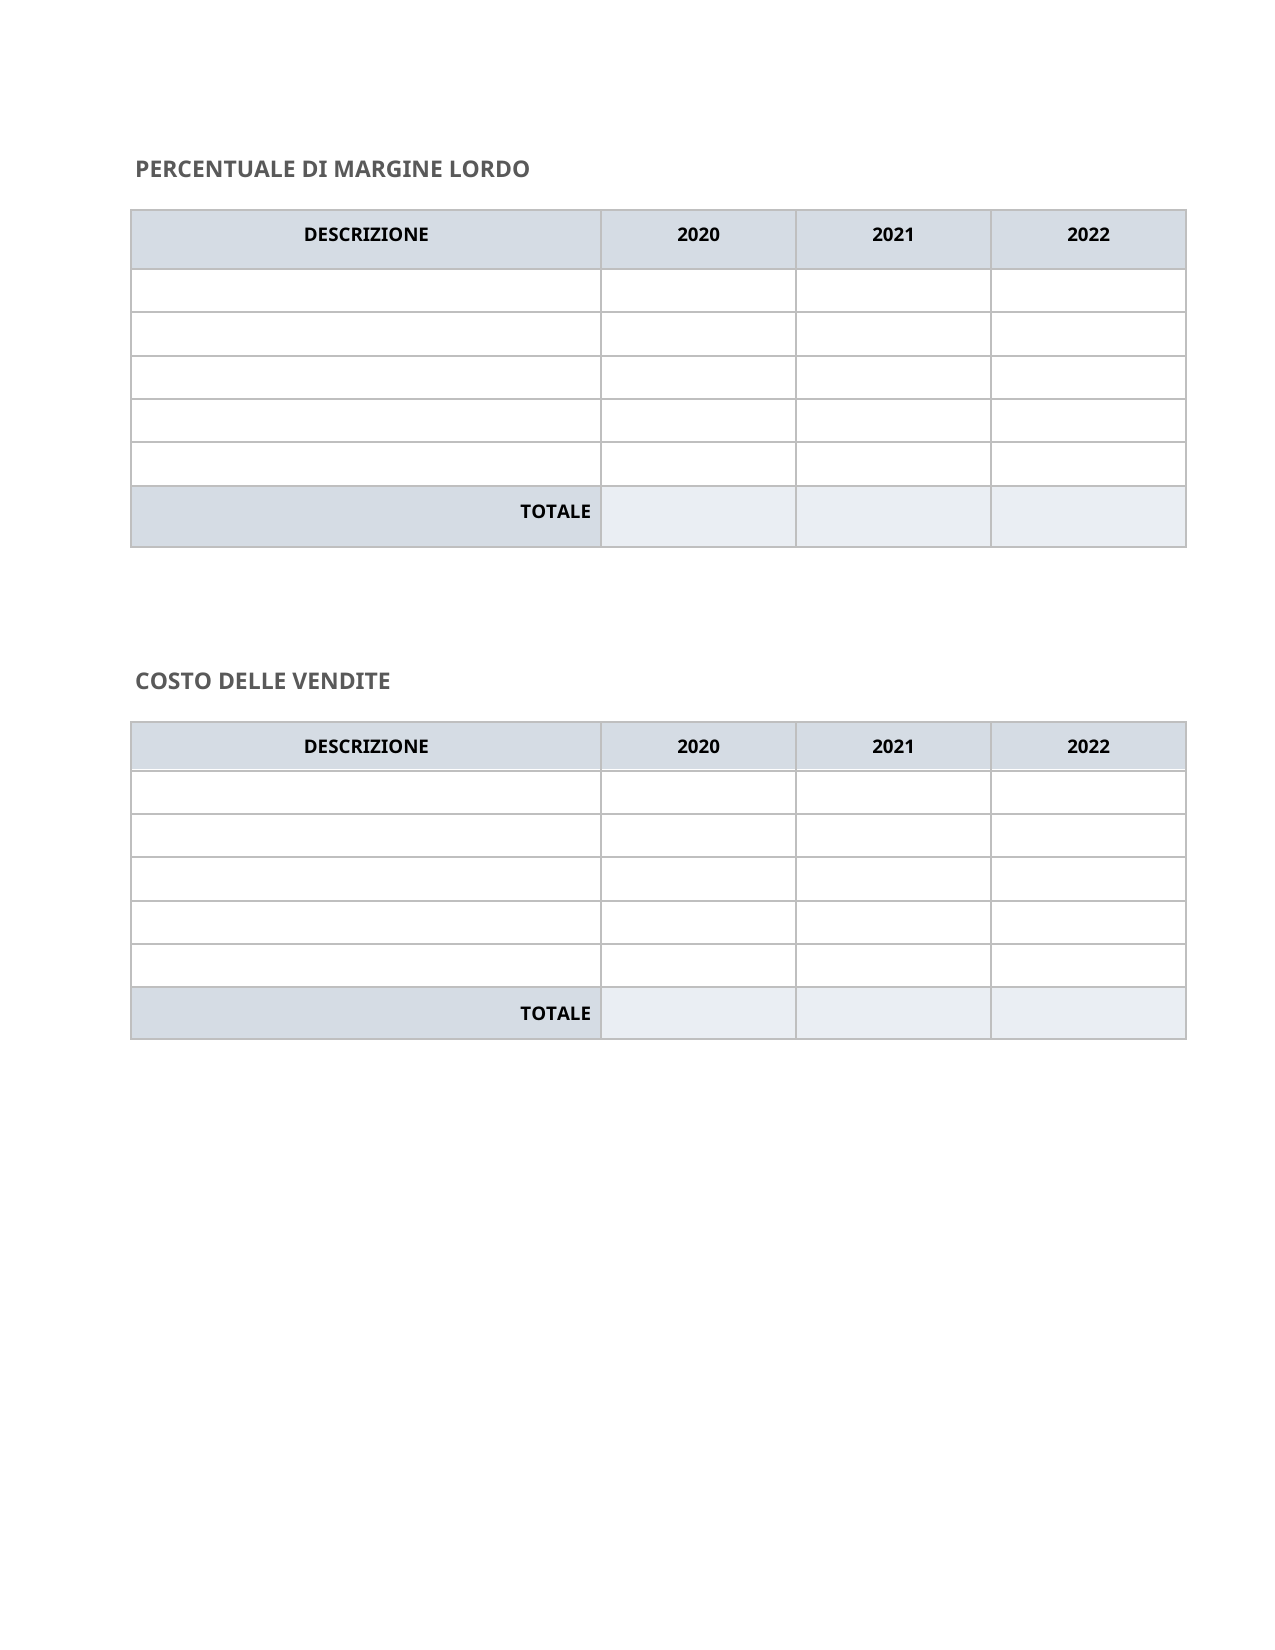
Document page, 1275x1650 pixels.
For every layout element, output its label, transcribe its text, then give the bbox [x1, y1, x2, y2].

subtitle PERCENTUALE DI MARGINE LORDO [135, 153, 1200, 184]
table_cell [132, 858, 600, 899]
table_cell [602, 313, 795, 354]
table_cell TOTALE [132, 487, 600, 546]
table_cell [602, 400, 795, 441]
table_cell [602, 487, 795, 546]
table_cell [797, 945, 990, 986]
table_cell [602, 902, 795, 943]
table_cell [797, 487, 990, 546]
table_cell [132, 400, 600, 441]
table_cell [992, 945, 1185, 986]
table_cell [602, 988, 795, 1038]
table_cell [132, 357, 600, 398]
table_cell [992, 988, 1185, 1038]
table_header DESCRIZIONE [132, 211, 600, 268]
table_cell [602, 815, 795, 856]
table_cell [992, 400, 1185, 441]
table_cell [992, 487, 1185, 546]
table_cell [992, 815, 1185, 856]
table_cell [992, 313, 1185, 354]
table_cell [992, 443, 1185, 484]
table_header 2020 [602, 211, 795, 268]
table_cell [602, 858, 795, 899]
table_cell [602, 357, 795, 398]
table_header DESCRIZIONE [132, 723, 600, 769]
table_cell [132, 313, 600, 354]
table_cell [992, 772, 1185, 813]
table_header 2022 [992, 211, 1185, 268]
table_cell [797, 443, 990, 484]
table_cell [132, 443, 600, 484]
table_cell [797, 270, 990, 311]
table_cell [132, 945, 600, 986]
table_header 2021 [797, 211, 990, 268]
table_cell [132, 772, 600, 813]
table_cell [602, 443, 795, 484]
table_cell [602, 772, 795, 813]
table_cell [132, 902, 600, 943]
table_header 2021 [797, 723, 990, 769]
table_cell [797, 902, 990, 943]
table_cell [992, 902, 1185, 943]
table_cell [797, 400, 990, 441]
table_cell TOTALE [132, 988, 600, 1038]
table_cell [797, 988, 990, 1038]
table_cell [992, 858, 1185, 899]
table_cell [602, 945, 795, 986]
table_cell [992, 270, 1185, 311]
table_cell [797, 772, 990, 813]
table_cell [132, 815, 600, 856]
table_cell [797, 858, 990, 899]
table_cell [992, 357, 1185, 398]
table_cell [132, 270, 600, 311]
table_cell [602, 270, 795, 311]
table_cell [797, 815, 990, 856]
table_header 2022 [992, 723, 1185, 769]
table_cell [797, 357, 990, 398]
subtitle COSTO DELLE VENDITE [135, 665, 1200, 696]
table_cell [797, 313, 990, 354]
table_header 2020 [602, 723, 795, 769]
